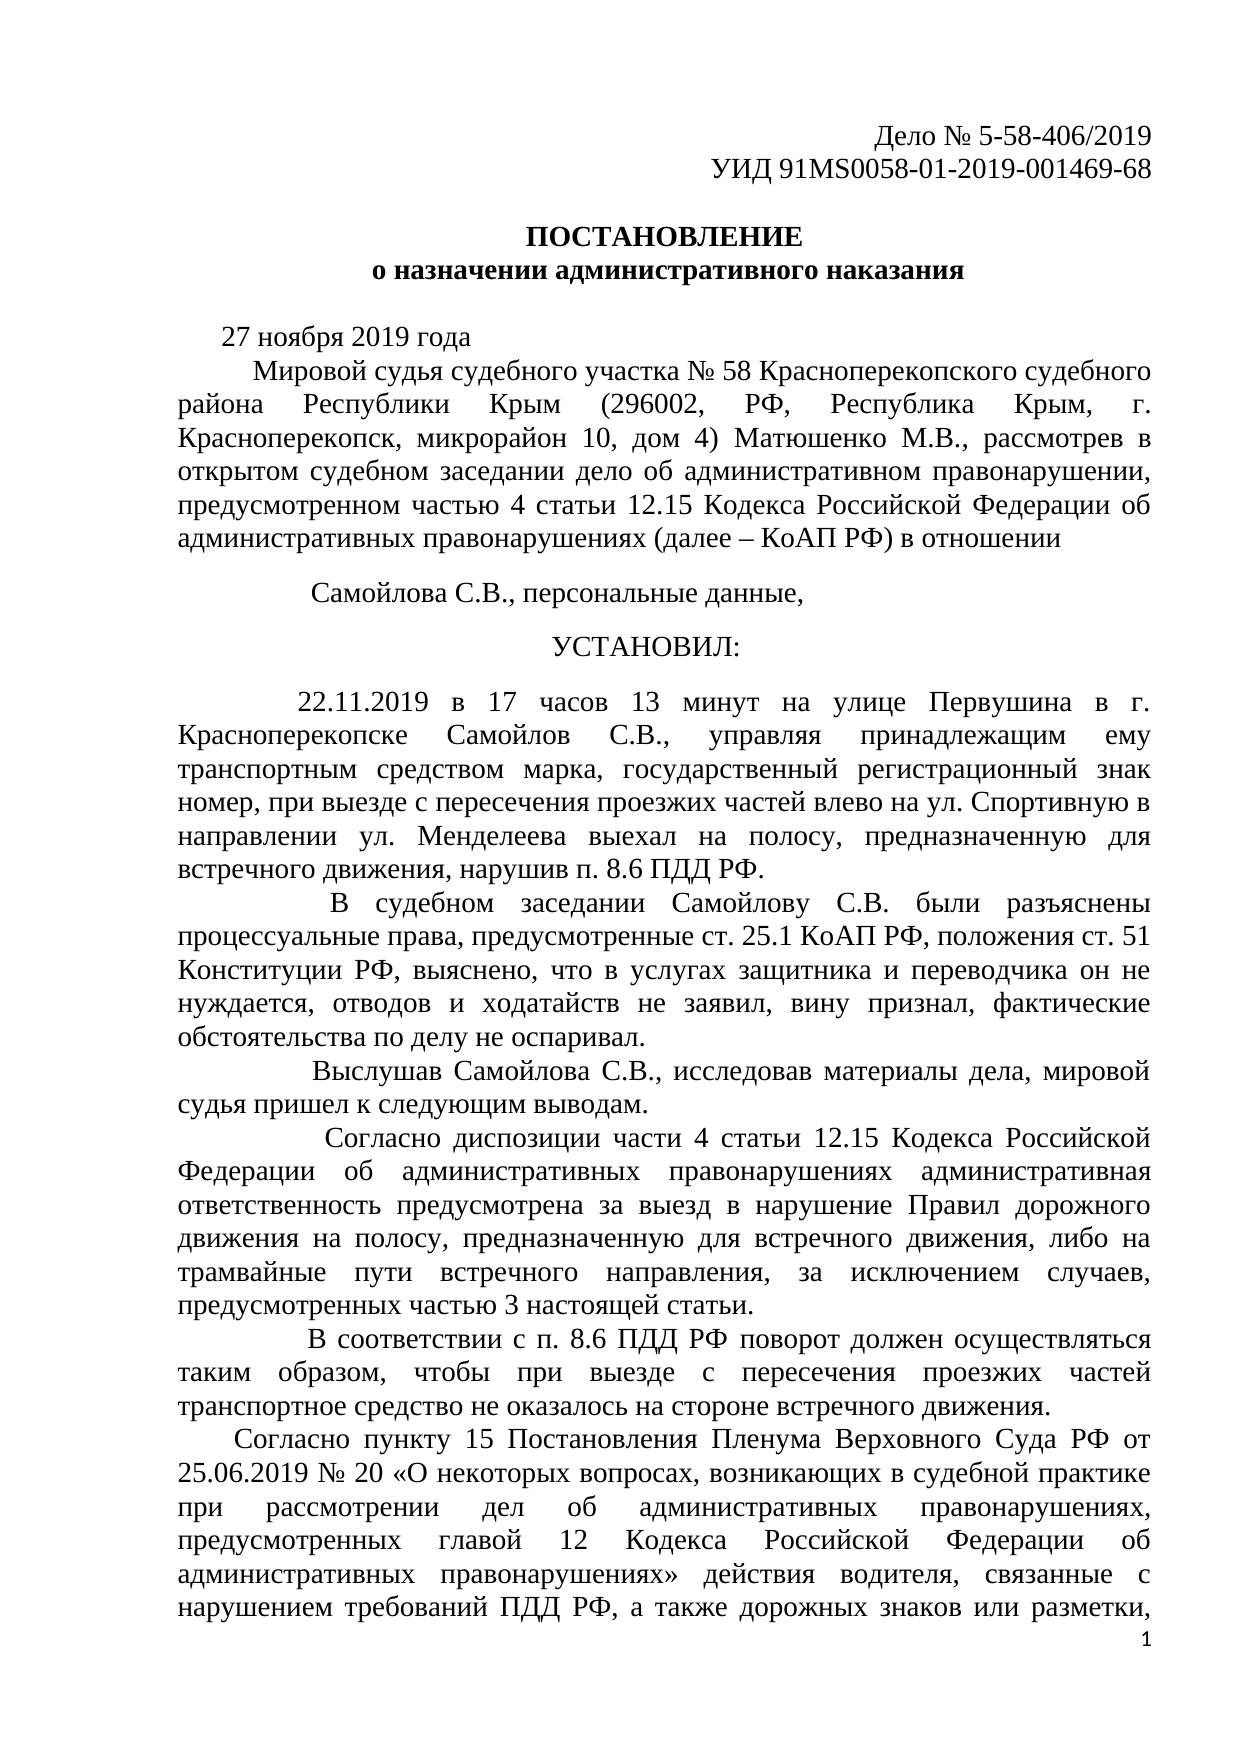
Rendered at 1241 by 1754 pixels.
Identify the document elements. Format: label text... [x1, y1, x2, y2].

text о назначении административного наказания [177, 252, 1152, 286]
text 27 ноября 2019 года [177, 319, 1152, 353]
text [177, 1422, 1152, 1623]
text 22.11.2019 в 17 часов 13 минут на улице Первушина в г. Красноперекопске Самойлов С.В., управляя принадлежащим ему транспортным средством марка, государственный регистрационный знак номер, при выезде с пересечения проезжих частей влево на ул. Спортивную в направлении ул. Менделеева выехал на полосу, предназначенную для встречного движения, нарушив п. 8.6 ПДД РФ. [177, 684, 1152, 885]
text Мировой судья судебного участка № 58 Красноперекопского судебного района Республики Крым (296002, РФ, Республика Крым, г. Красноперекопск, микрорайон 10, дом 4) Матюшенко М.В., рассмотрев в открытом судебном заседании дело об административном правонарушении, предусмотренном частью 4 статьи 12.15 Кодекса Российской Федерации об административных правонарушениях (далее – КоАП РФ) в отношении [177, 353, 1152, 554]
text Выслушав Самойлова С.В., исследовав материалы дела, мировой судья пришел к следующим выводам. [177, 1053, 1152, 1120]
text Самойлова С.В., персональные данные, [177, 575, 1152, 608]
text В соответствии с п. 8.6 ПДД РФ поворот должен осуществляться таким образом, чтобы при выезде с пересечения проезжих частей транспортное средство не оказалось на стороне встречного движения. [177, 1321, 1152, 1422]
text ПОСТАНОВЛЕНИЕ [177, 219, 1152, 252]
text Дело № 5-58-406/2019 [177, 118, 1152, 152]
text Согласно диспозиции части 4 статьи 12.15 Кодекса Российской Федерации об административных правонарушениях административная ответственность предусмотрена за выезд в нарушение Правил дорожного движения на полосу, предназначенную для встречного движения, либо на трамвайные пути встречного направления, за исключением случаев, предусмотренных частью 3 настоящей статьи. [177, 1120, 1152, 1321]
text УИД 91MS0058-01-2019-001469-68 [177, 152, 1152, 185]
text УСТАНОВИЛ: [177, 629, 1152, 663]
text В судебном заседании Самойлову С.В. были разъяснены процессуальные права, предусмотренные ст. 25.1 КоАП РФ, положения ст. 51 Конституции РФ, выяснено, что в услугах защитника и переводчика он не нуждается, отводов и ходатайств не заявил, вину признал, фактические обстоятельства по делу не оспаривал. [177, 885, 1152, 1053]
